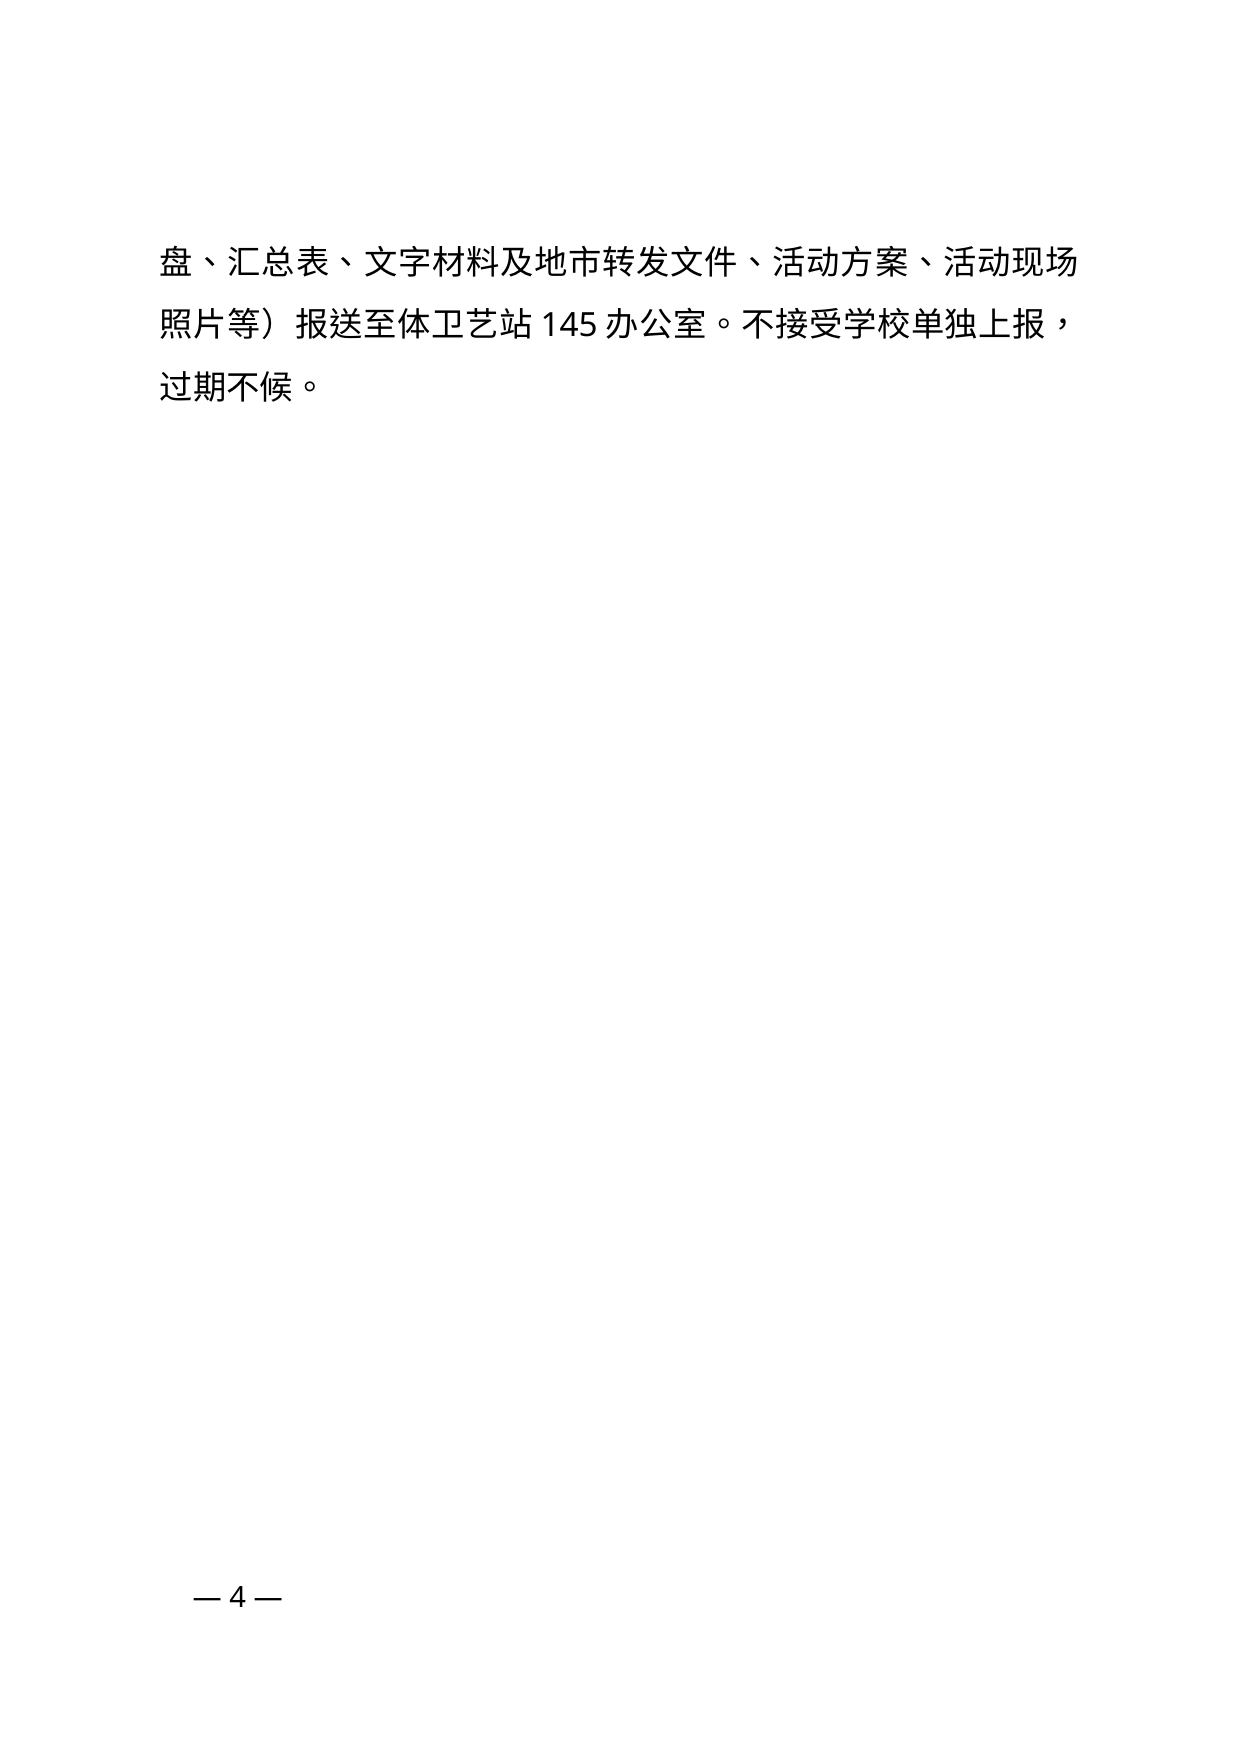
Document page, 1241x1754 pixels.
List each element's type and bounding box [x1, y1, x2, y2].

text [159, 224, 1081, 412]
